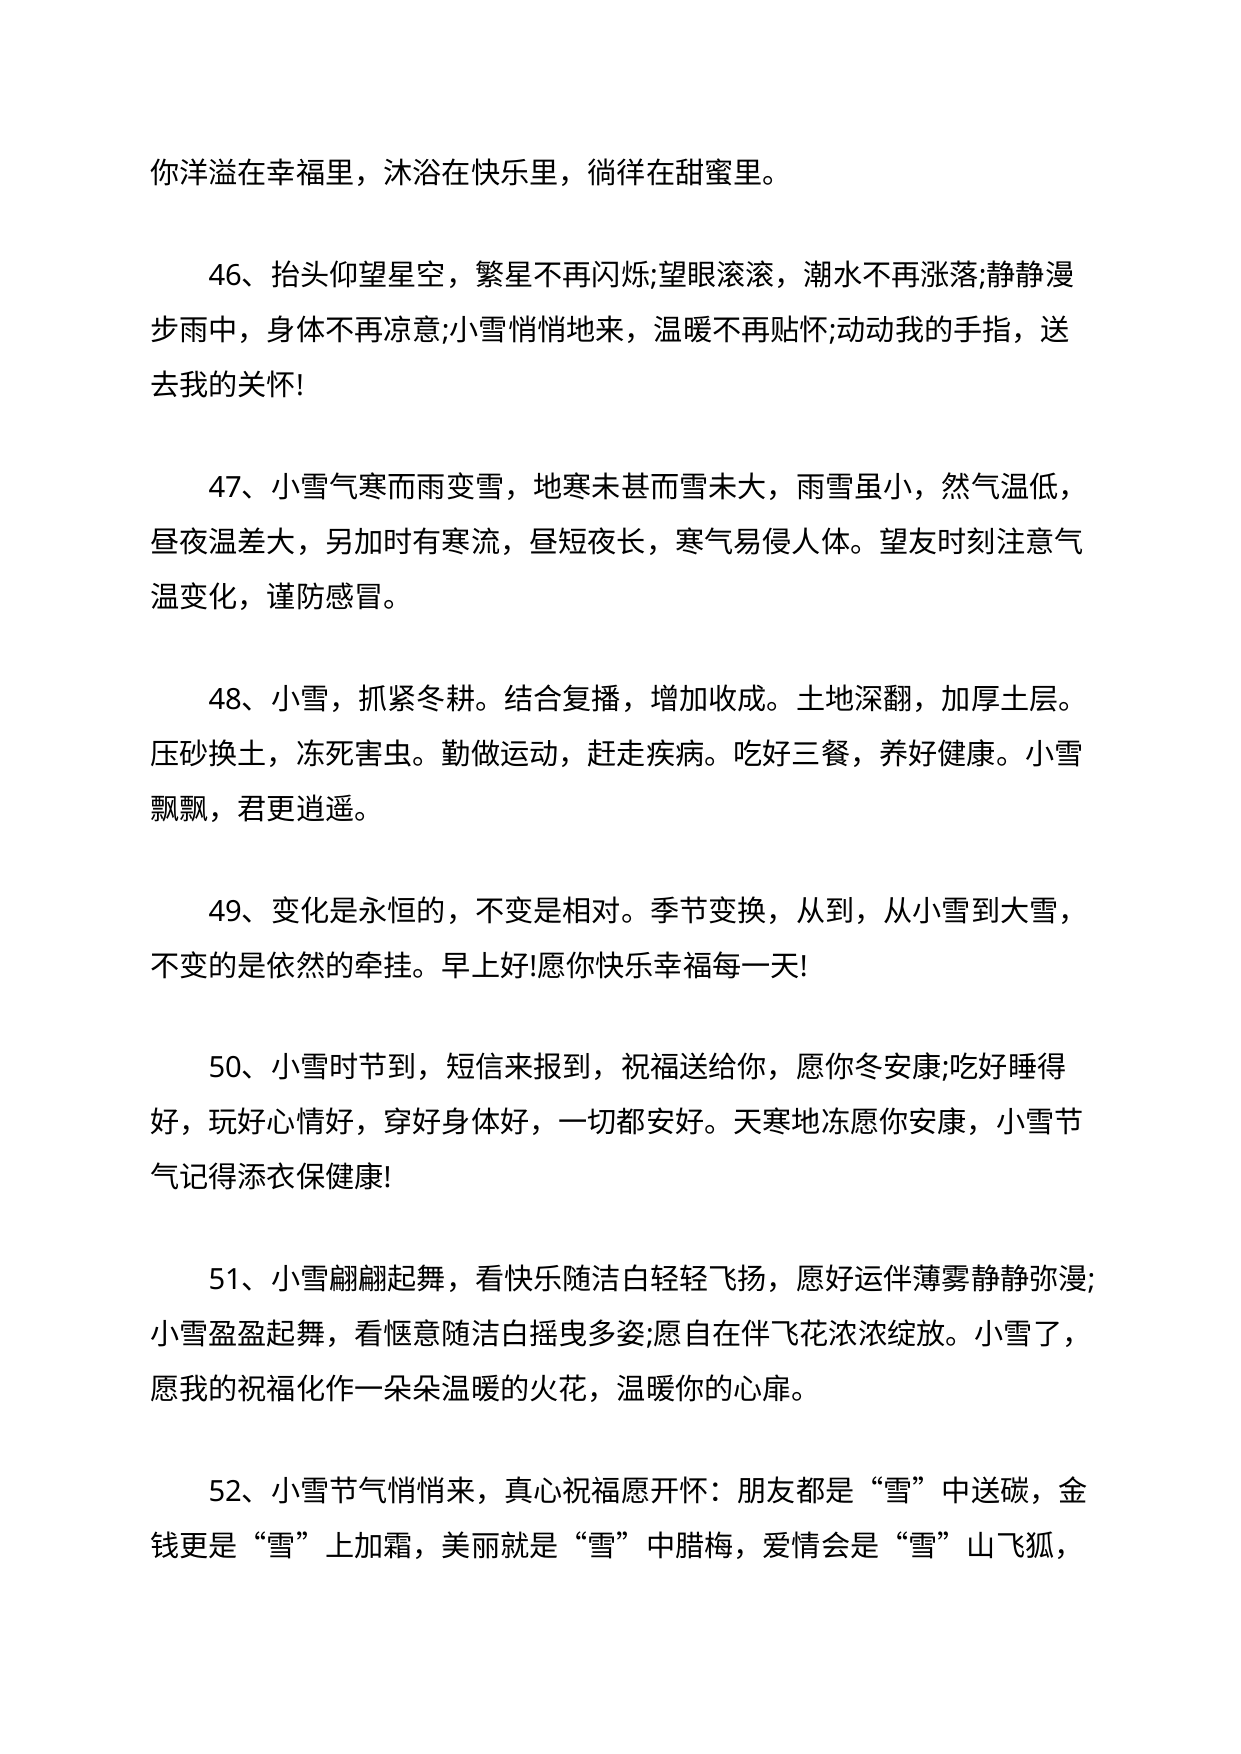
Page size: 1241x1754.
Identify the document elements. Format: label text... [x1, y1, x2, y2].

text 47、小雪气寒而雨变雪，地寒未甚而雪未大，雨雪虽小，然气温低，昼夜温差大，另加时有寒流，昼短夜长，寒气易侵人体。望友时刻注意气温变化，谨防感冒。 [150, 464, 1090, 616]
text 48、小雪，抓紧冬耕。结合复播，增加收成。土地深翻，加厚土层。压砂换土，冻死害虫。勤做运动，赶走疾病。吃好三餐，养好健康。小雪飘飘，君更逍遥。 [150, 675, 1090, 828]
text 49、变化是永恒的，不变是相对。季节变换，从到，从小雪到大雪，不变的是依然的牵挂。早上好!愿你快乐幸福每一天! [150, 887, 1090, 984]
text 46、抬头仰望星空，繁星不再闪烁;望眼滚滚，潮水不再涨落;静静漫步雨中，身体不再凉意;小雪悄悄地来，温暖不再贴怀;动动我的手指，送去我的关怀! [150, 252, 1090, 404]
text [150, 1468, 1090, 1565]
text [150, 150, 1090, 192]
text 51、小雪翩翩起舞，看快乐随洁白轻轻飞扬，愿好运伴薄雾静静弥漫;小雪盈盈起舞，看惬意随洁白摇曳多姿;愿自在伴飞花浓浓绽放。小雪了，愿我的祝福化作一朵朵温暖的火花，温暖你的心扉。 [150, 1256, 1090, 1408]
text 50、小雪时节到，短信来报到，祝福送给你，愿你冬安康;吃好睡得好，玩好心情好，穿好身体好，一切都安好。天寒地冻愿你安康，小雪节气记得添衣保健康! [150, 1044, 1090, 1196]
